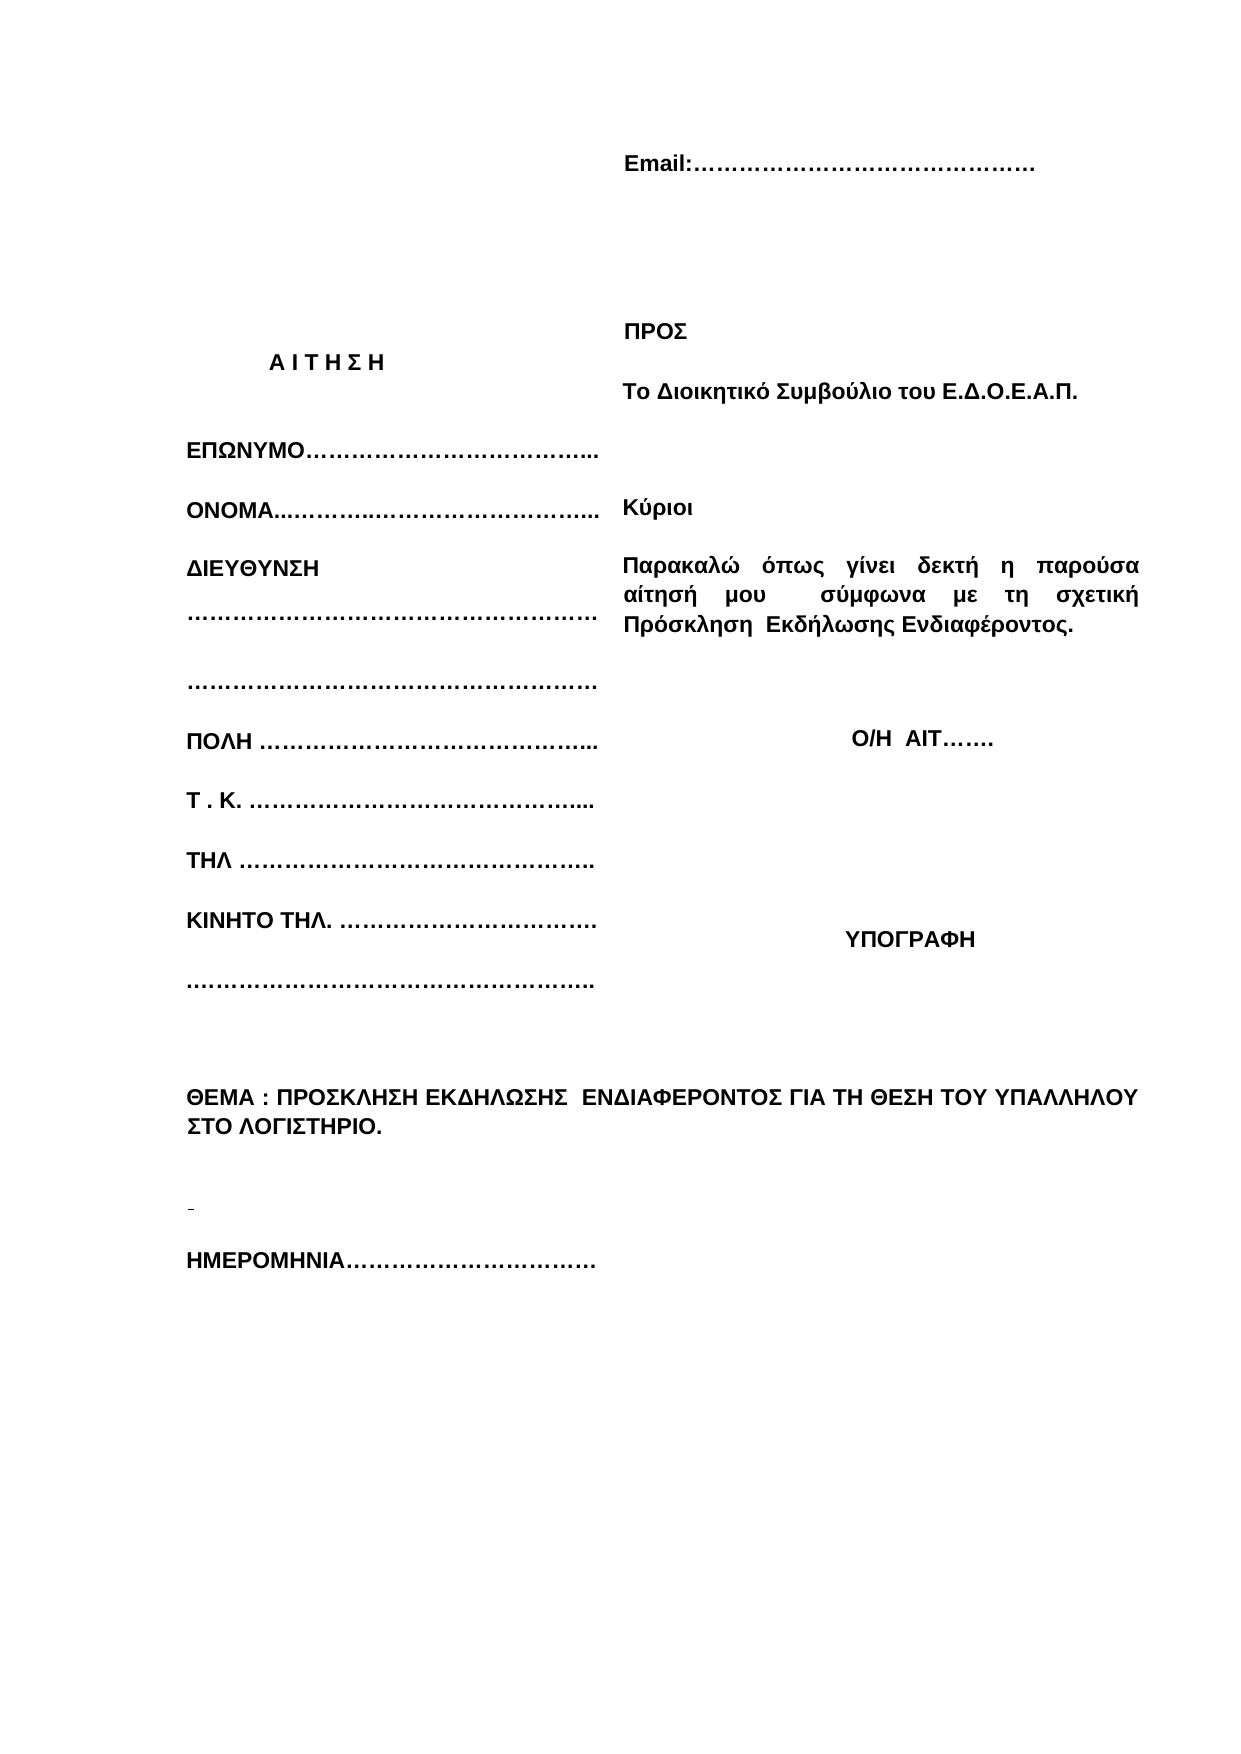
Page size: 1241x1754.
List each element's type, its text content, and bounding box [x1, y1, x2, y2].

text Το Διοικητικό Συμβούλιο του Ε.Δ.Ο.Ε.Α.Π. [622, 378, 1140, 404]
text Παρακαλώ όπως γίνει δεκτή η παρούσα αίτησή μου σύμφωνα με τη σχετική Πρόσκληση Εκδήλωσης Ενδιαφέροντος. [622, 552, 1140, 637]
text ……………………………………………… [186, 599, 605, 625]
text Κύριοι [622, 494, 1140, 521]
text ΠΡΟΣ [624, 318, 1140, 344]
text Email:……………………………………… [624, 150, 1140, 176]
text ΚΙΝΗΤΟ ΤΗΛ. ……………………………. [186, 907, 605, 934]
text ΠΟΛΗ ……………………………………... [186, 728, 605, 754]
text ……………………………………………… [186, 668, 605, 694]
text ΗΜΕΡΟΜΗΝΙΑ…………………………… [186, 1247, 1140, 1273]
text Ο/Η ΑΙΤ……. [622, 725, 1140, 752]
text ΔΙΕΥΘΥΝΣΗ [186, 555, 605, 582]
text ΕΠΩΝΥΜΟ………………………………... [186, 437, 605, 464]
text ΥΠΟΓΡΑΦΗ [622, 926, 1140, 952]
text ΘΕΜΑ : ΠΡΟΣΚΛΗΣΗ ΕΚΔΗΛΩΣΗΣ ΕΝΔΙΑΦΕΡΟΝΤΟΣ ΓΙΑ ΤΗ ΘΕΣΗ ΤΟΥ ΥΠΑΛΛΗΛΟΥ ΣΤΟ ΛΟΓΙΣΤΗΡΙΟ. [186, 1084, 1140, 1139]
text Α Ι Τ Η Σ Η [186, 349, 605, 376]
text ΤΗΛ ……………………………………….. [186, 847, 605, 874]
text Τ . Κ. …………………………………….... [186, 787, 605, 814]
text ΟΝΟΜΑ...………..………………………... [186, 497, 605, 524]
text .…………………………………………….. [186, 967, 605, 993]
